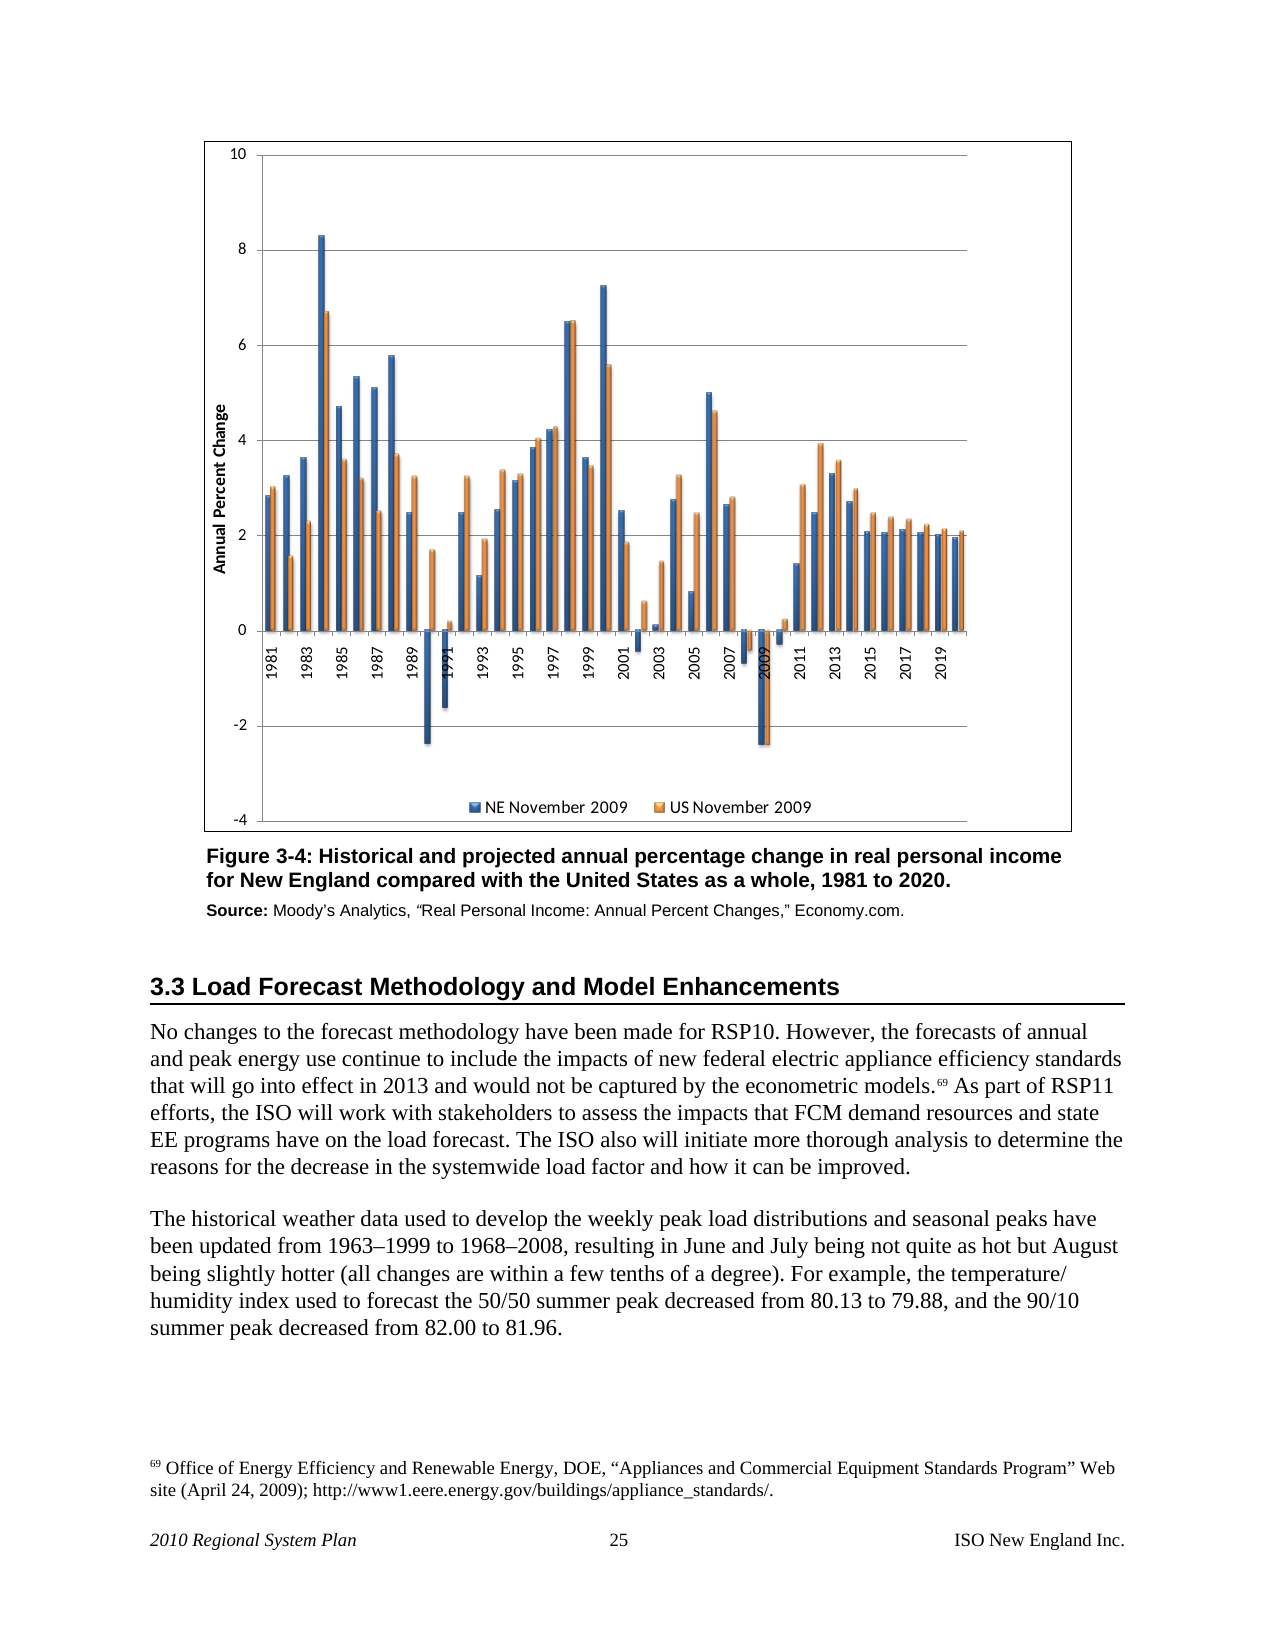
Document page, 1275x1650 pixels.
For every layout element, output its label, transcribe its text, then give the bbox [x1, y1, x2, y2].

text Source: Moody’s Analytics, “Real Personal Income: Annual Percent Changes,” Economy.com. [206, 901, 1069, 920]
subtitle Load Forecast Methodology and Model Enhancements [150, 972, 1125, 1003]
text The historical weather data used to develop the weekly peak load distributions and seasonal peaks have been updated from 1963–1999 to 1968–2008, resulting in June and July being not quite as hot but August being slightly hotter (all changes are within a few tenths of a degree). For example, the temperature/ humidity index used to forecast the 50/50 summer peak decreased from 80.13 to 79.88, and the 90/10 summer peak decreased from 82.00 to 81.96. [150, 1205, 1125, 1340]
text No changes to the forecast methodology have been made for RSP10. However, the forecasts of annual and peak energy use continue to include the impacts of new federal electric appliance efficiency standards that will go into effect in 2013 and would not be captured by the econometric models. As part of RSP11 efforts, the ISO will work with stakeholders to assess the impacts that FCM demand resources and state EE programs have on the load forecast. The ISO also will initiate more thorough analysis to determine the reasons for the decrease in the systemwide load factor and how it can be improved. [150, 1017, 1125, 1180]
